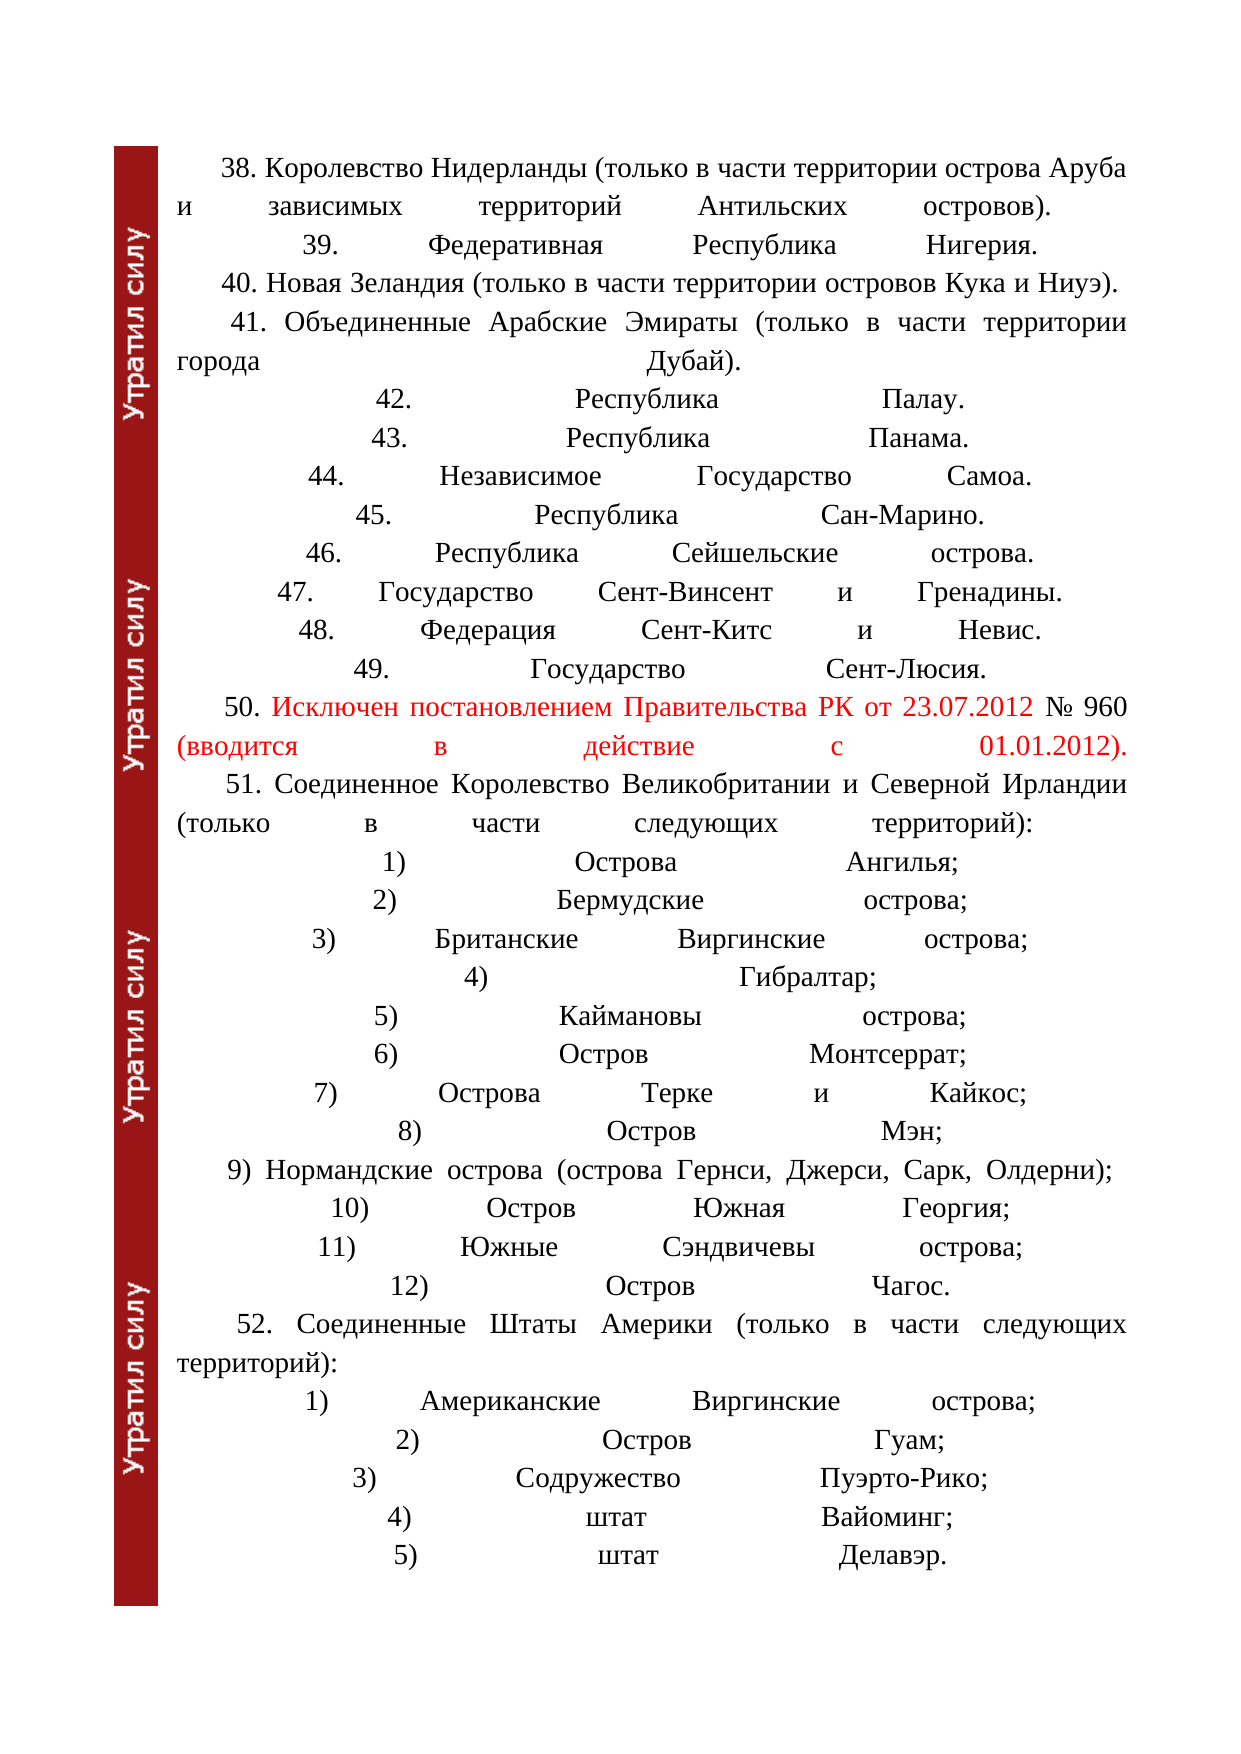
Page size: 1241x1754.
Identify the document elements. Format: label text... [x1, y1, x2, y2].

picture [114, 1571, 158, 1606]
picture [114, 146, 158, 150]
